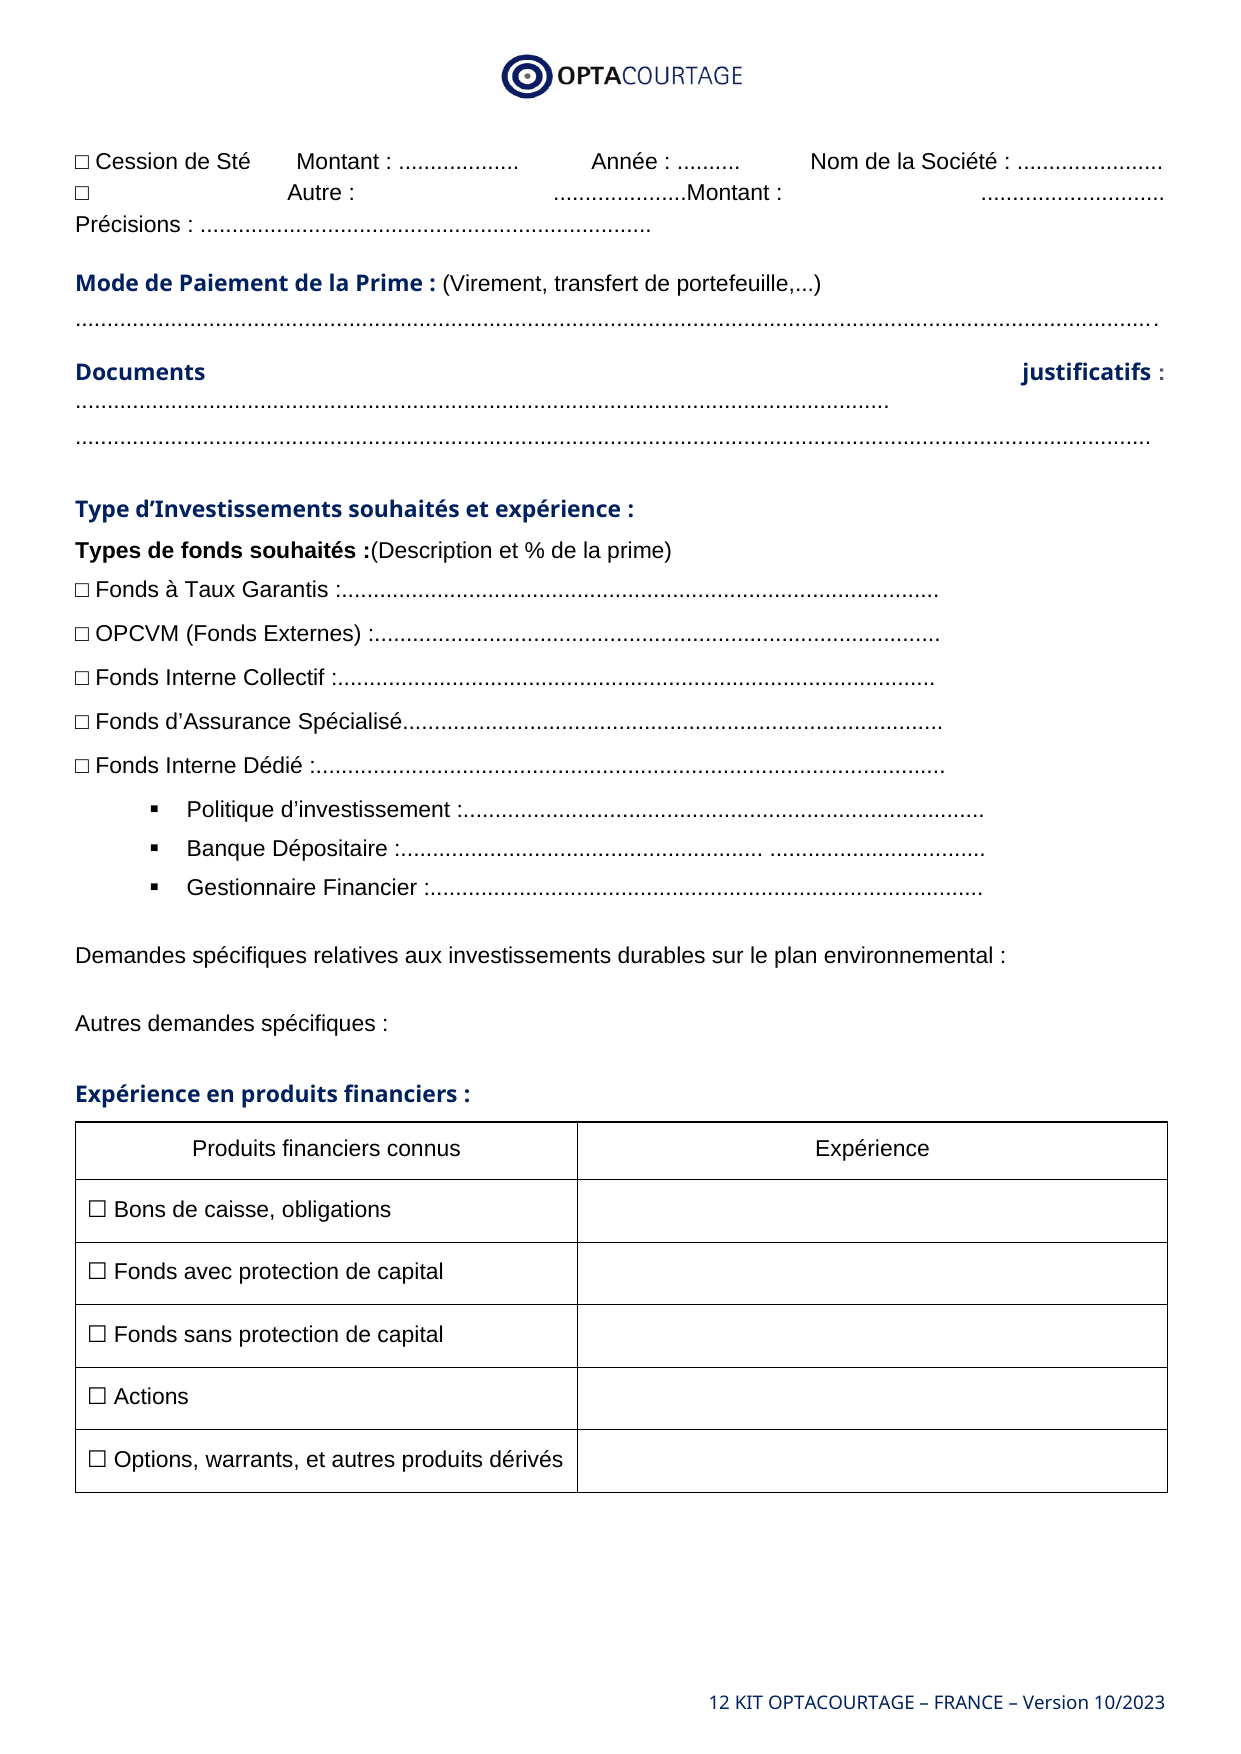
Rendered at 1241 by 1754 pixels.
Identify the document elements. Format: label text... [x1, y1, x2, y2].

table_header Expérience [578, 1123, 1167, 1179]
text Types de fonds souhaités :(Description et % de la prime) [75, 537, 1168, 563]
text □ Fonds d’Assurance Spécialisé..................................................................................... [75, 708, 1165, 734]
subtitle Expérience en produits financiers : [75, 1078, 1165, 1109]
text □ Cession de Sté Montant : ................... Année : .......... Nom de la Société : ....................... [75, 148, 1165, 174]
table_cell ☐ Options, warrants, et autres produits dérivés [76, 1430, 577, 1492]
text . [75, 305, 1165, 331]
text □ Fonds à Taux Garantis :.............................................................................................. [75, 576, 1165, 602]
table_cell [578, 1430, 1167, 1492]
subtitle Demandes spécifiques relatives aux investissements durables sur le plan environnemental : [75, 942, 1165, 968]
table_cell [578, 1180, 1167, 1242]
subtitle Type d’Investissements souhaités et expérience : [75, 493, 1165, 524]
table_header Produits financiers connus [76, 1123, 577, 1179]
picture [484, 40, 757, 107]
text Politique d’investissement :.................................................................................. [149, 796, 1165, 822]
table_cell [578, 1243, 1167, 1304]
text □ Autre : .....................Montant : ............................. Précisions : ....................................................................... [75, 179, 1165, 237]
text Banque Dépositaire :......................................................... .................................. [149, 835, 1165, 861]
table_cell [578, 1368, 1167, 1429]
text □ Fonds Interne Collectif :.............................................................................................. [75, 664, 1165, 690]
text □ OPCVM (Fonds Externes) :......................................................................................... [75, 620, 1165, 646]
subtitle Autres demandes spécifiques : [75, 1010, 1165, 1036]
text Mode de Paiement de la Prime : (Virement, transfert de portefeuille,...) [75, 267, 1165, 299]
text Documents justificatifs : ................................................................................................................................ [75, 356, 1165, 414]
table_cell ☐ Bons de caisse, obligations [76, 1180, 577, 1242]
table_cell ☐ Actions [76, 1368, 577, 1429]
text Gestionnaire Financier :....................................................................................... [149, 874, 1165, 900]
table_cell ☐ Fonds sans protection de capital [76, 1305, 577, 1367]
text □ Fonds Interne Dédié :................................................................................................... [75, 752, 1165, 778]
table_cell ☐ Fonds avec protection de capital [76, 1243, 577, 1304]
table_cell [578, 1305, 1167, 1367]
